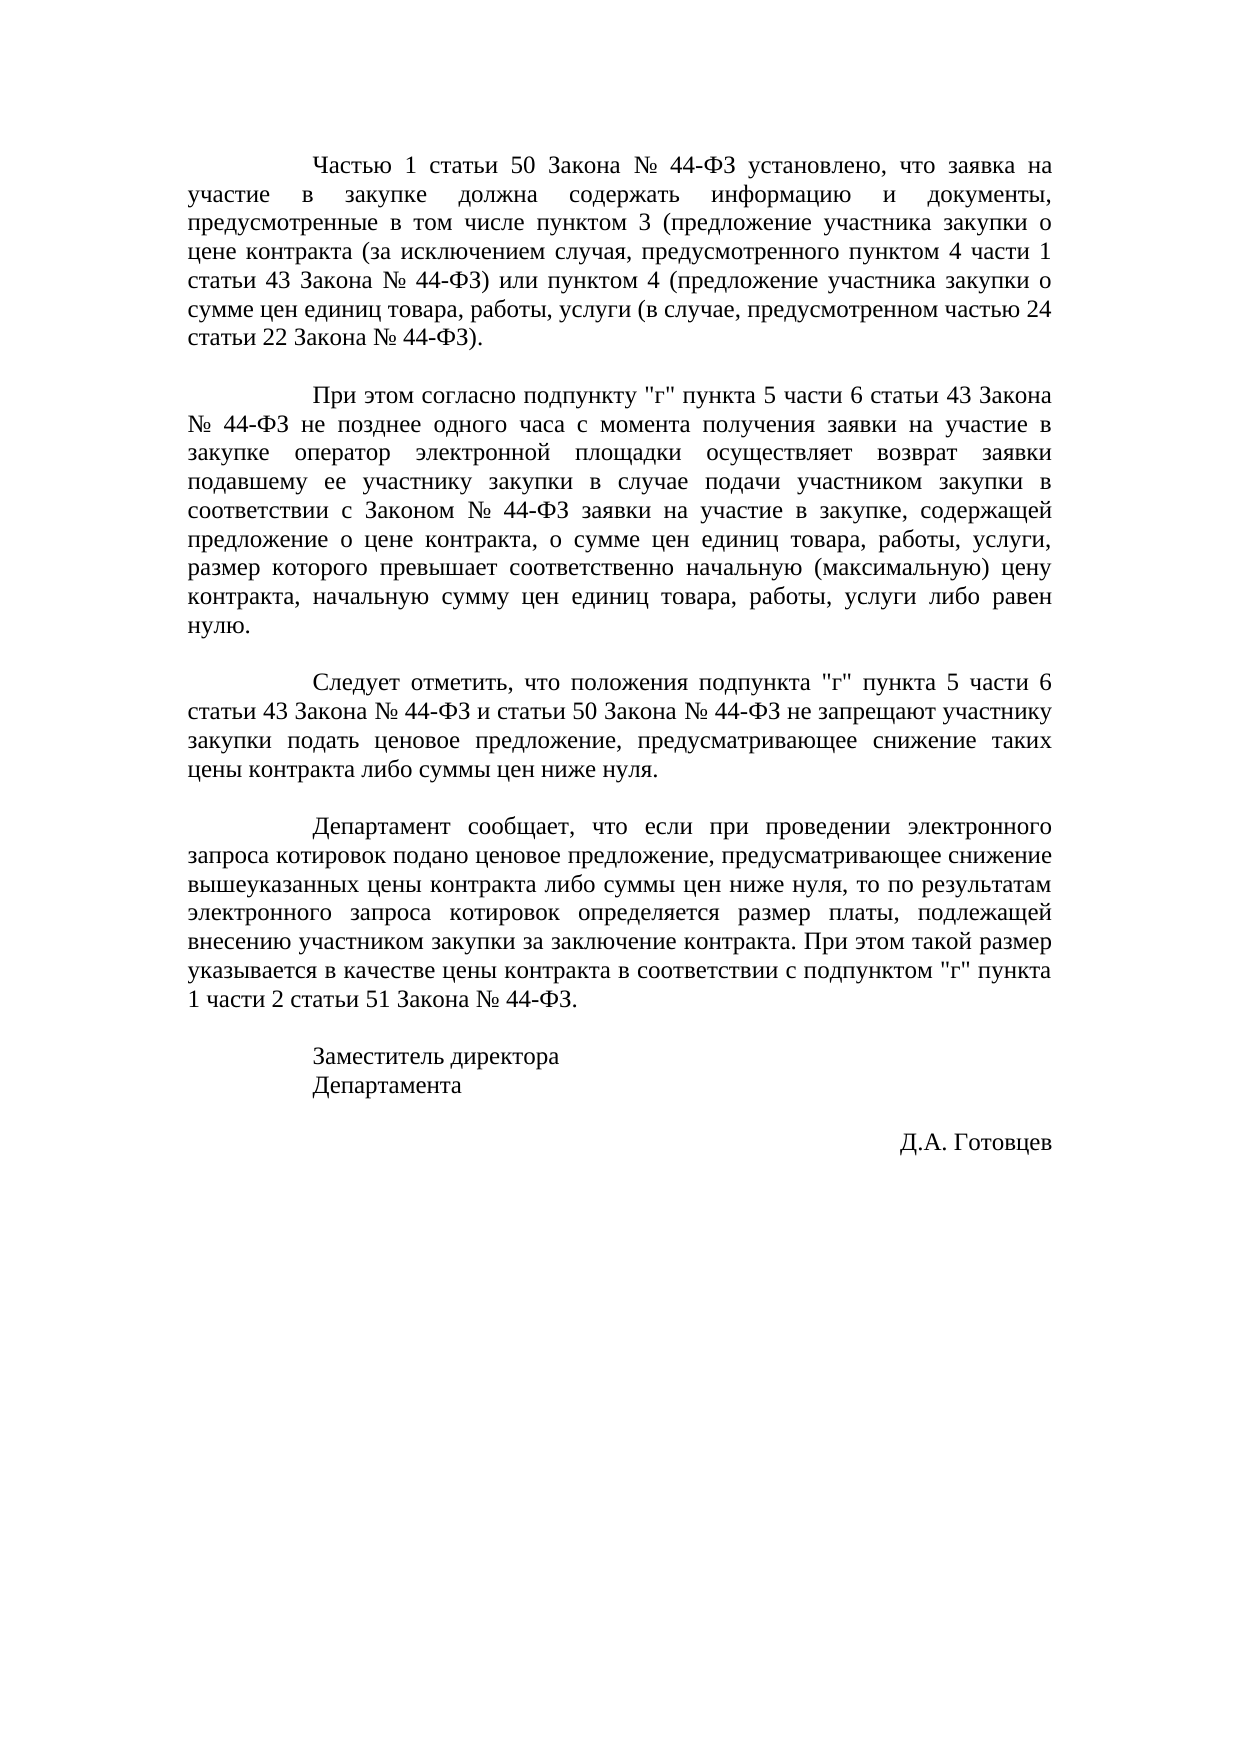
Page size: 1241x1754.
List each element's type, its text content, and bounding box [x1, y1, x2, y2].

text Следует отметить, что положения подпункта "г" пункта 5 части 6 статьи 43 Закона № 44-ФЗ и статьи 50 Закона № 44-ФЗ не запрещают участнику закупки подать ценовое предложение, предусматривающее снижение таких цены контракта либо суммы цен ниже нуля. [187, 667, 1053, 782]
text Департамента [187, 1070, 1053, 1099]
text Департамент сообщает, что если при проведении электронного запроса котировок подано ценовое предложение, предусматривающее снижение вышеуказанных цены контракта либо суммы цен ниже нуля, то по результатам электронного запроса котировок определяется размер платы, подлежащей внесению участником закупки за заключение контракта. При этом такой размер указывается в качестве цены контракта в соответствии с подпунктом "г" пункта 1 части 2 статьи 51 Закона № 44-ФЗ. [187, 811, 1053, 1012]
text Заместитель директора [187, 1041, 1053, 1070]
text При этом согласно подпункту "г" пункта 5 части 6 статьи 43 Закона № 44-ФЗ не позднее одного часа с момента получения заявки на участие в закупке оператор электронной площадки осуществляет возврат заявки подавшему ее участнику закупки в случае подачи участником закупки в соответствии с Законом № 44-ФЗ заявки на участие в закупке, содержащей предложение о цене контракта, о сумме цен единиц товара, работы, услуги, размер которого превышает соответственно начальную (максимальную) цену контракта, начальную сумму цен единиц товара, работы, услуги либо равен нулю. [187, 380, 1053, 639]
text Д.А. Готовцев [187, 1127, 1053, 1156]
text Частью 1 статьи 50 Закона № 44-ФЗ установлено, что заявка на участие в закупке должна содержать информацию и документы, предусмотренные в том числе пунктом 3 (предложение участника закупки о цене контракта (за исключением случая, предусмотренного пунктом 4 части 1 статьи 43 Закона № 44-ФЗ) или пунктом 4 (предложение участника закупки о сумме цен единиц товара, работы, услуги (в случае, предусмотренном частью 24 статьи 22 Закона № 44-ФЗ). [187, 150, 1053, 351]
